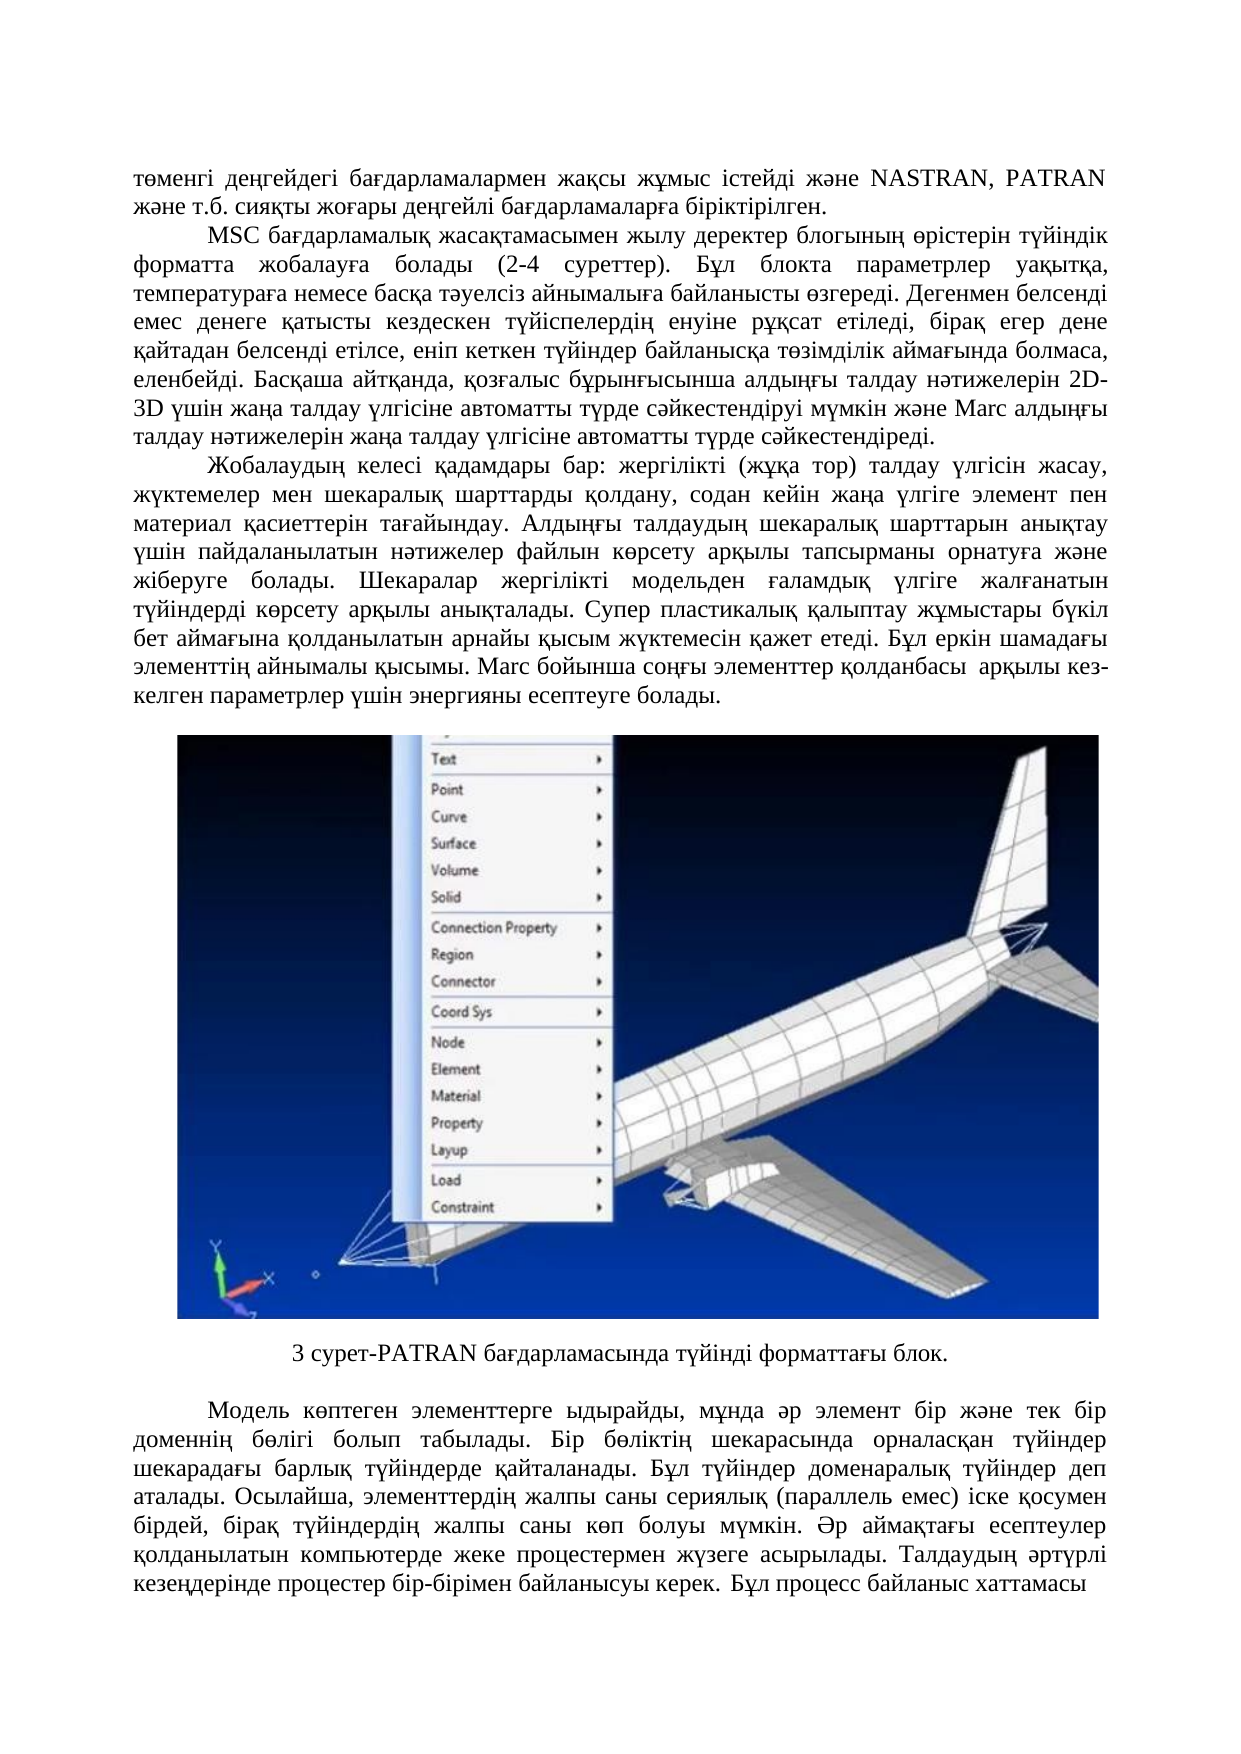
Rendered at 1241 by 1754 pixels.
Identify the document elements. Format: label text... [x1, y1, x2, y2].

text Жобалаудың келесі қадамдары бар: жергілікті (жұқа тор) талдау үлгісін жасау, жүктемелер мен шекаралық шарттарды қолдану, содан кейін жаңа үлгіге элемент пен материал қасиеттерін тағайындау. Алдыңғы талдаудың шекаралық шарттарын анықтау үшін пайдаланылатын нәтижелер файлын көрсету арқылы тапсырманы орнатуға және жіберуге болады. Шекаралар жергілікті модельден ғаламдық үлгіге жалғанатын түйіндерді көрсету арқылы анықталады. Супер пластикалық қалыптау жұмыстары бүкіл бет аймағына қолданылатын арнайы қысым жүктемесін қажет етеді. Бұл еркін шамадағы элементтің айнымалы қысымы. Marc бойынша соңғы элементтер қолданбасы арқылы кез-келген параметрлер үшін энергияны есептеуге болады. [133, 450, 1109, 709]
text MSC бағдарламалық жасақтамасымен жылу деректер блогының өрістерін түйіндік форматта жобалауға болады (2-4 суреттер). Бұл блокта параметрлер уақытқа, температураға немесе басқа тәуелсіз айнымалыға байланысты өзгереді. Дегенмен белсенді емес денеге қатысты кездескен түйіспелердің енуіне рұқсат етіледі, бірақ егер дене қайтадан белсенді етілсе, еніп кеткен түйіндер байланысқа төзімділік аймағында болмаса, еленбейді. Басқаша айтқанда, қозғалыс бұрынғысынша алдыңғы талдау нәтижелерін 2D-3D үшін жаңа талдау үлгісіне автоматты түрде сәйкестендіруі мүмкін және Marc алдыңғы талдау нәтижелерін жаңа талдау үлгісіне автоматты түрде сәйкестендіреді. [133, 220, 1109, 450]
text Модель көптеген элементтерге ыдырайды, мұнда әр элемент бір және тек бір доменнің бөлігі болып табылады. Бір бөліктің шекарасында орналасқан түйіндер шекарадағы барлық түйіндерде қайталанады. Бұл түйіндер доменаралық түйіндер деп аталады. Осылайша, элементтердің жалпы саны сериялық (параллель емес) іске қосумен бірдей, бірақ түйіндердің жалпы саны көп болуы мүмкін. Әр аймақтағы есептеулер қолданылатын компьютерде жеке процестермен жүзеге асырылады. Талдаудың әртүрлі кезеңдерінде процестер бір-бірімен байланысуы керек. Бұл процесс байланыс хаттамасы [133, 1395, 1108, 1596]
picture [177, 735, 1099, 1319]
text төменгі деңгейдегі бағдарламалармен жақсы жұмыс істейді және NASTRAN, PATRAN және т.б. сияқты жоғары деңгейлі бағдарламаларға біріктірілген. [133, 163, 1107, 220]
